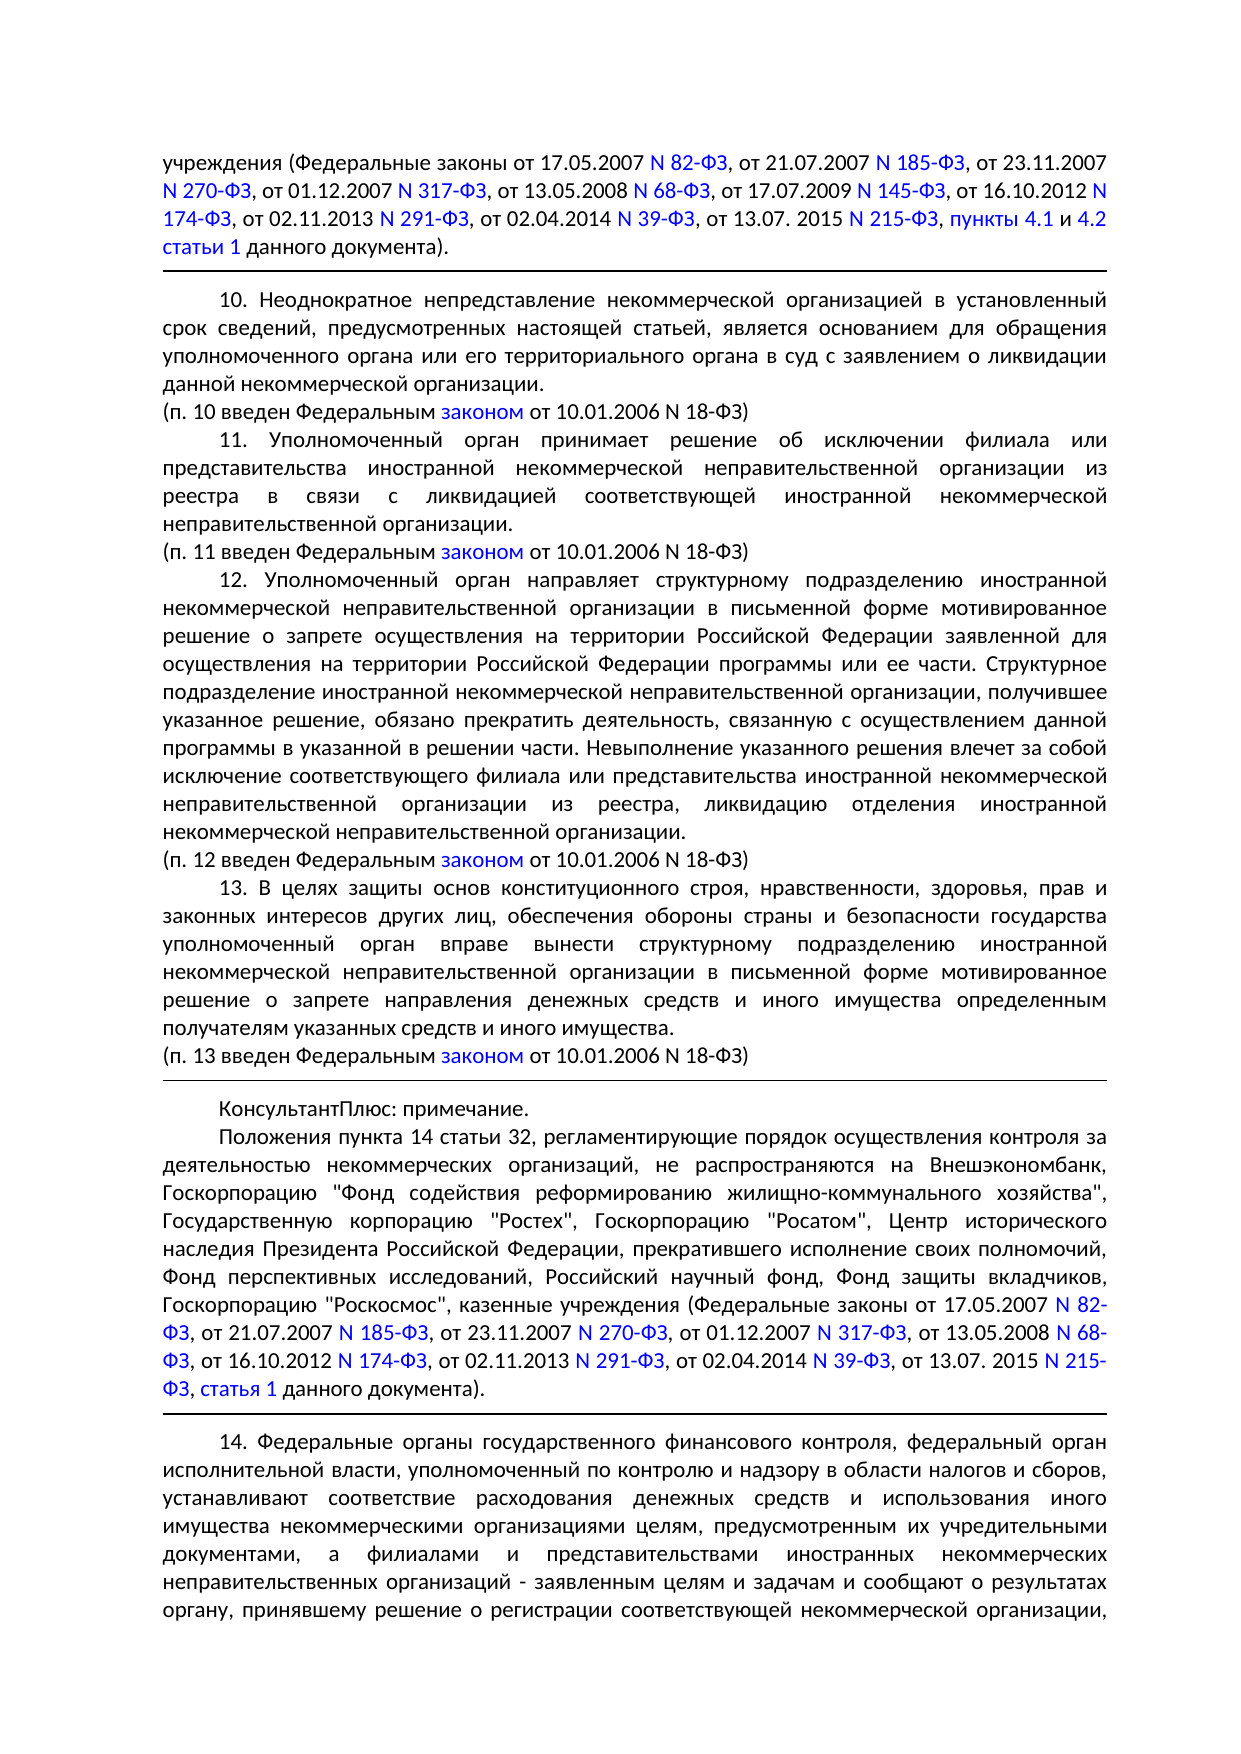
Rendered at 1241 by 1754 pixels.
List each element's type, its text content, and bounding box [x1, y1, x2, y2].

text (п. 10 введен Федеральным законом от 10.01.2006 N 18-ФЗ) [162, 397, 1107, 425]
text 13. В целях защиты основ конституционного строя, нравственности, здоровья, прав и законных интересов других лиц, обеспечения обороны страны и безопасности государства уполномоченный орган вправе вынести структурному подразделению иностранной некоммерческой неправительственной организации в письменной форме мотивированное решение о запрете направления денежных средств и иного имущества определенным получателям указанных средств и иного имущества. [162, 873, 1107, 1041]
text 12. Уполномоченный орган направляет структурному подразделению иностранной некоммерческой неправительственной организации в письменной форме мотивированное решение о запрете осуществления на территории Российской Федерации заявленной для осуществления на территории Российской Федерации программы или ее части. Структурное подразделение иностранной некоммерческой неправительственной организации, получившее указанное решение, обязано прекратить деятельность, связанную с осуществлением данной программы в указанной в решении части. Невыполнение указанного решения влечет за собой исключение соответствующего филиала или представительства иностранной некоммерческой неправительственной организации из реестра, ликвидацию отделения иностранной некоммерческой неправительственной организации. [162, 565, 1107, 845]
text Положения пункта 14 статьи 32, регламентирующие порядок осуществления контроля за деятельностью некоммерческих организаций, не распространяются на Внешэкономбанк, Госкорпорацию "Фонд содействия реформированию жилищно-коммунального хозяйства", Государственную корпорацию "Ростех", Госкорпорацию "Росатом", Центр исторического наследия Президента Российской Федерации, прекратившего исполнение своих полномочий, Фонд перспективных исследований, Российский научный фонд, Фонд защиты вкладчиков, Госкорпорацию "Роскосмос", казенные учреждения (Федеральные законы от 17.05.2007 N 82-ФЗ, от 21.07.2007 N 185-ФЗ, от 23.11.2007 N 270-ФЗ, от 01.12.2007 N 317-ФЗ, от 13.05.2008 N 68-ФЗ, от 16.10.2012 N 174-ФЗ, от 02.11.2013 N 291-ФЗ, от 02.04.2014 N 39-ФЗ, от 13.07. 2015 N 215-ФЗ, статья 1 данного документа). [162, 1122, 1107, 1402]
text (п. 12 введен Федеральным законом от 10.01.2006 N 18-ФЗ) [162, 845, 1107, 873]
text (п. 11 введен Федеральным законом от 10.01.2006 N 18-ФЗ) [162, 537, 1107, 565]
text КонсультантПлюс: примечание. [162, 1094, 1107, 1122]
text 10. Неоднократное непредставление некоммерческой организацией в установленный срок сведений, предусмотренных настоящей статьей, является основанием для обращения уполномоченного органа или его территориального органа в суд с заявлением о ликвидации данной некоммерческой организации. [162, 285, 1107, 397]
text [162, 1427, 1107, 1623]
text (п. 13 введен Федеральным законом от 10.01.2006 N 18-ФЗ) [162, 1041, 1107, 1069]
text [162, 148, 1107, 260]
text 11. Уполномоченный орган принимает решение об исключении филиала или представительства иностранной некоммерческой неправительственной организации из реестра в связи с ликвидацией соответствующей иностранной некоммерческой неправительственной организации. [162, 425, 1107, 537]
